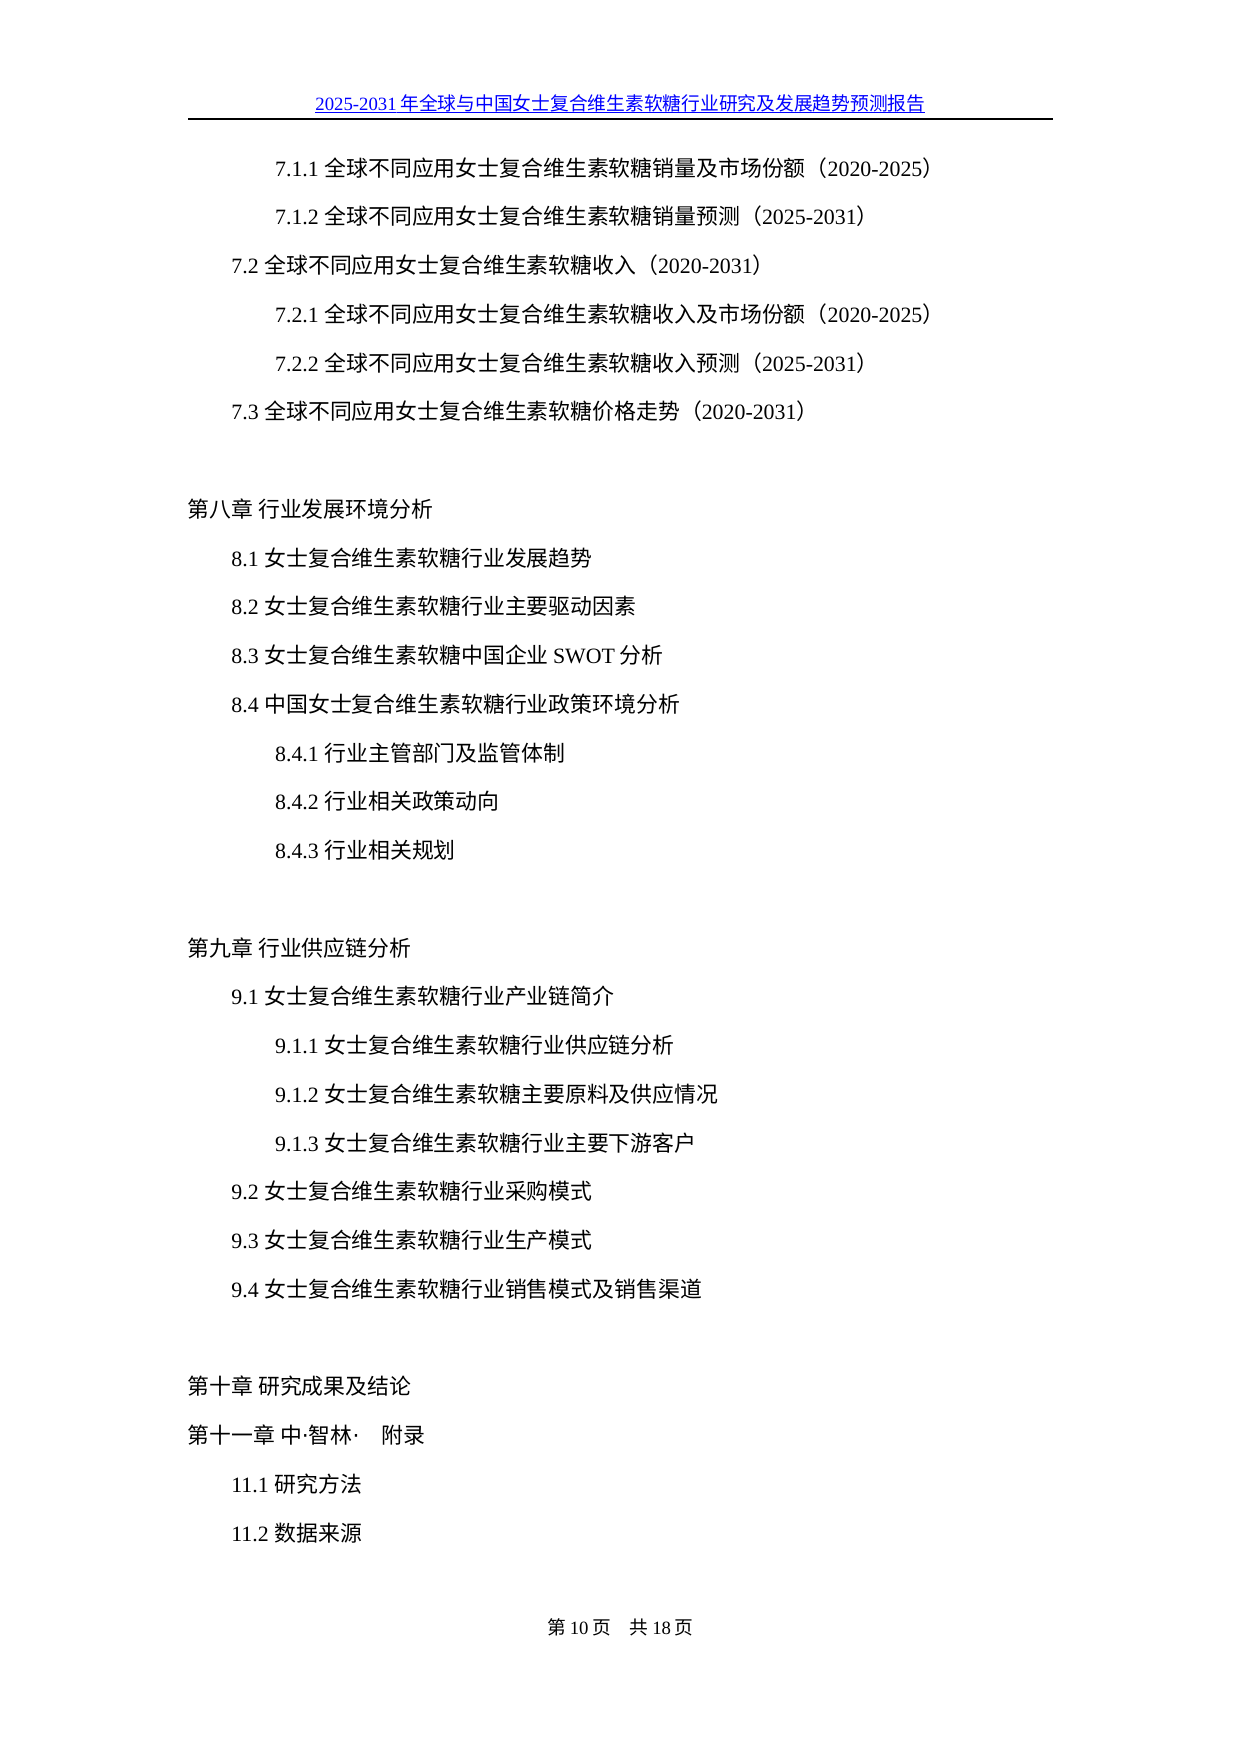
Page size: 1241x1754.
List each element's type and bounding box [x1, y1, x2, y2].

text [187, 150, 1053, 1548]
